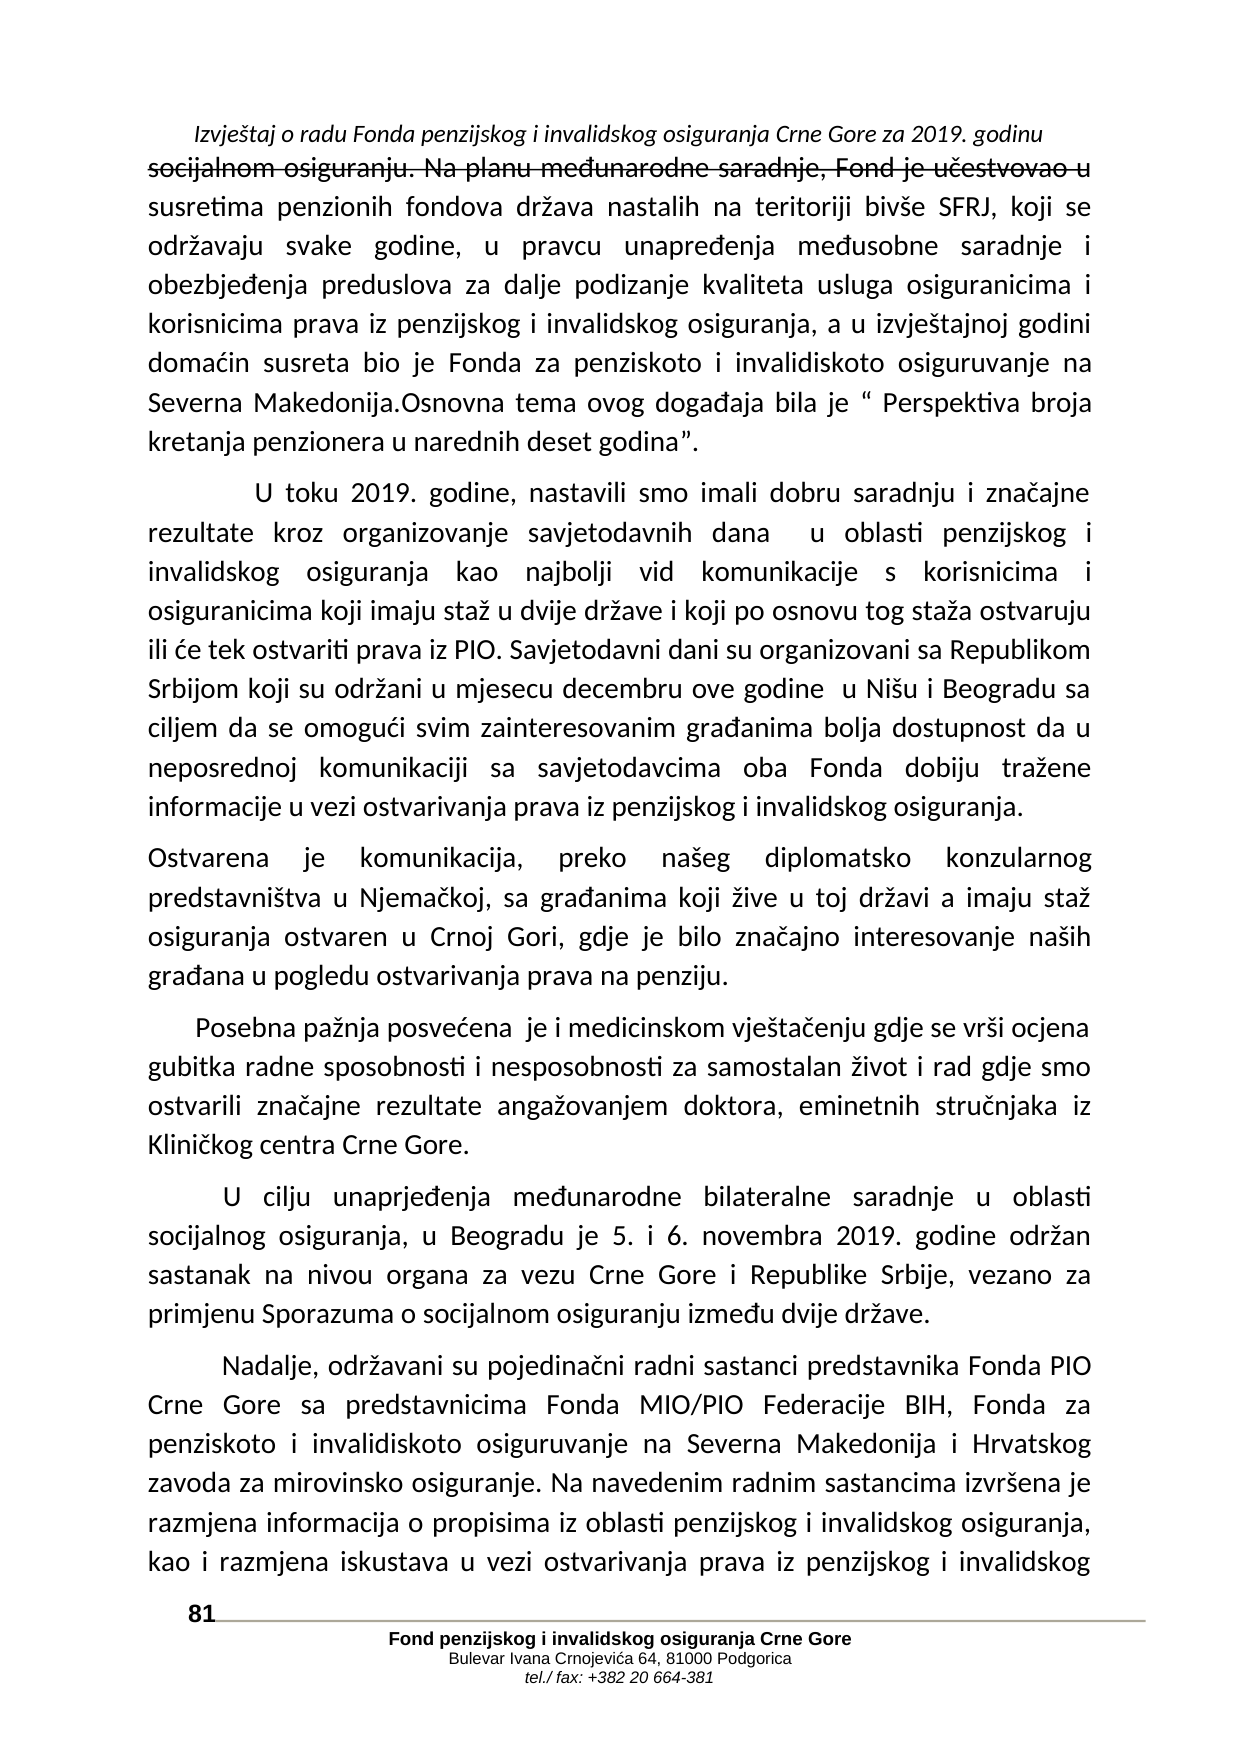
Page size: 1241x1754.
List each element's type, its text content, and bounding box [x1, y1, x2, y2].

text Posebna pažnja posvećena je i medicinskom vještačenju gdje se vrši ocjena gubitka radne sposobnosti i nesposobnosti za samostalan život i rad gdje smo ostvarili značajne rezultate angažovanjem doktora, eminetnih stručnjaka iz Kliničkog centra Crne Gore. [148, 1009, 1092, 1162]
text U toku 2019. godine, nastavili smo imali dobru saradnju i značajne rezultate kroz organizovanje savjetodavnih dana u oblasti penzijskog i invalidskog osiguranja kao najbolji vid komunikacije s korisnicima i osiguranicima koji imaju staž u dvije države i koji po osnovu tog staža ostvaruju ili će tek ostvariti prava iz PIO. Savjetodavni dani su organizovani sa Republikom Srbijom koji su održani u mjesecu decembru ove godine u Nišu i Beogradu sa ciljem da se omogući svim zainteresovanim građanima bolja dostupnost da u neposrednoj komunikaciji sa savjetodavcima oba Fonda dobiju tražene informacije u vezi ostvarivanja prava iz penzijskog i invalidskog osiguranja. [148, 474, 1092, 823]
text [148, 1347, 1092, 1578]
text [148, 149, 1092, 458]
text Ostvarena je komunikacija, preko našeg diplomatsko konzularnog predstavništva u Njemačkoj, sa građanima koji žive u toj državi a imaju staž osiguranja ostvaren u Crnoj Gori, gdje je bilo značajno interesovanje naših građana u pogledu ostvarivanja prava na penziju. [148, 839, 1092, 993]
text U cilju unaprjeđenja međunarodne bilateralne saradnje u oblasti socijalnog osiguranja, u Beogradu je 5. i 6. novembra 2019. godine održan sastanak na nivou organa za vezu Crne Gore i Republike Srbije, vezano za primjenu Sporazuma o socijalnom osiguranju između dvije države. [148, 1178, 1092, 1331]
